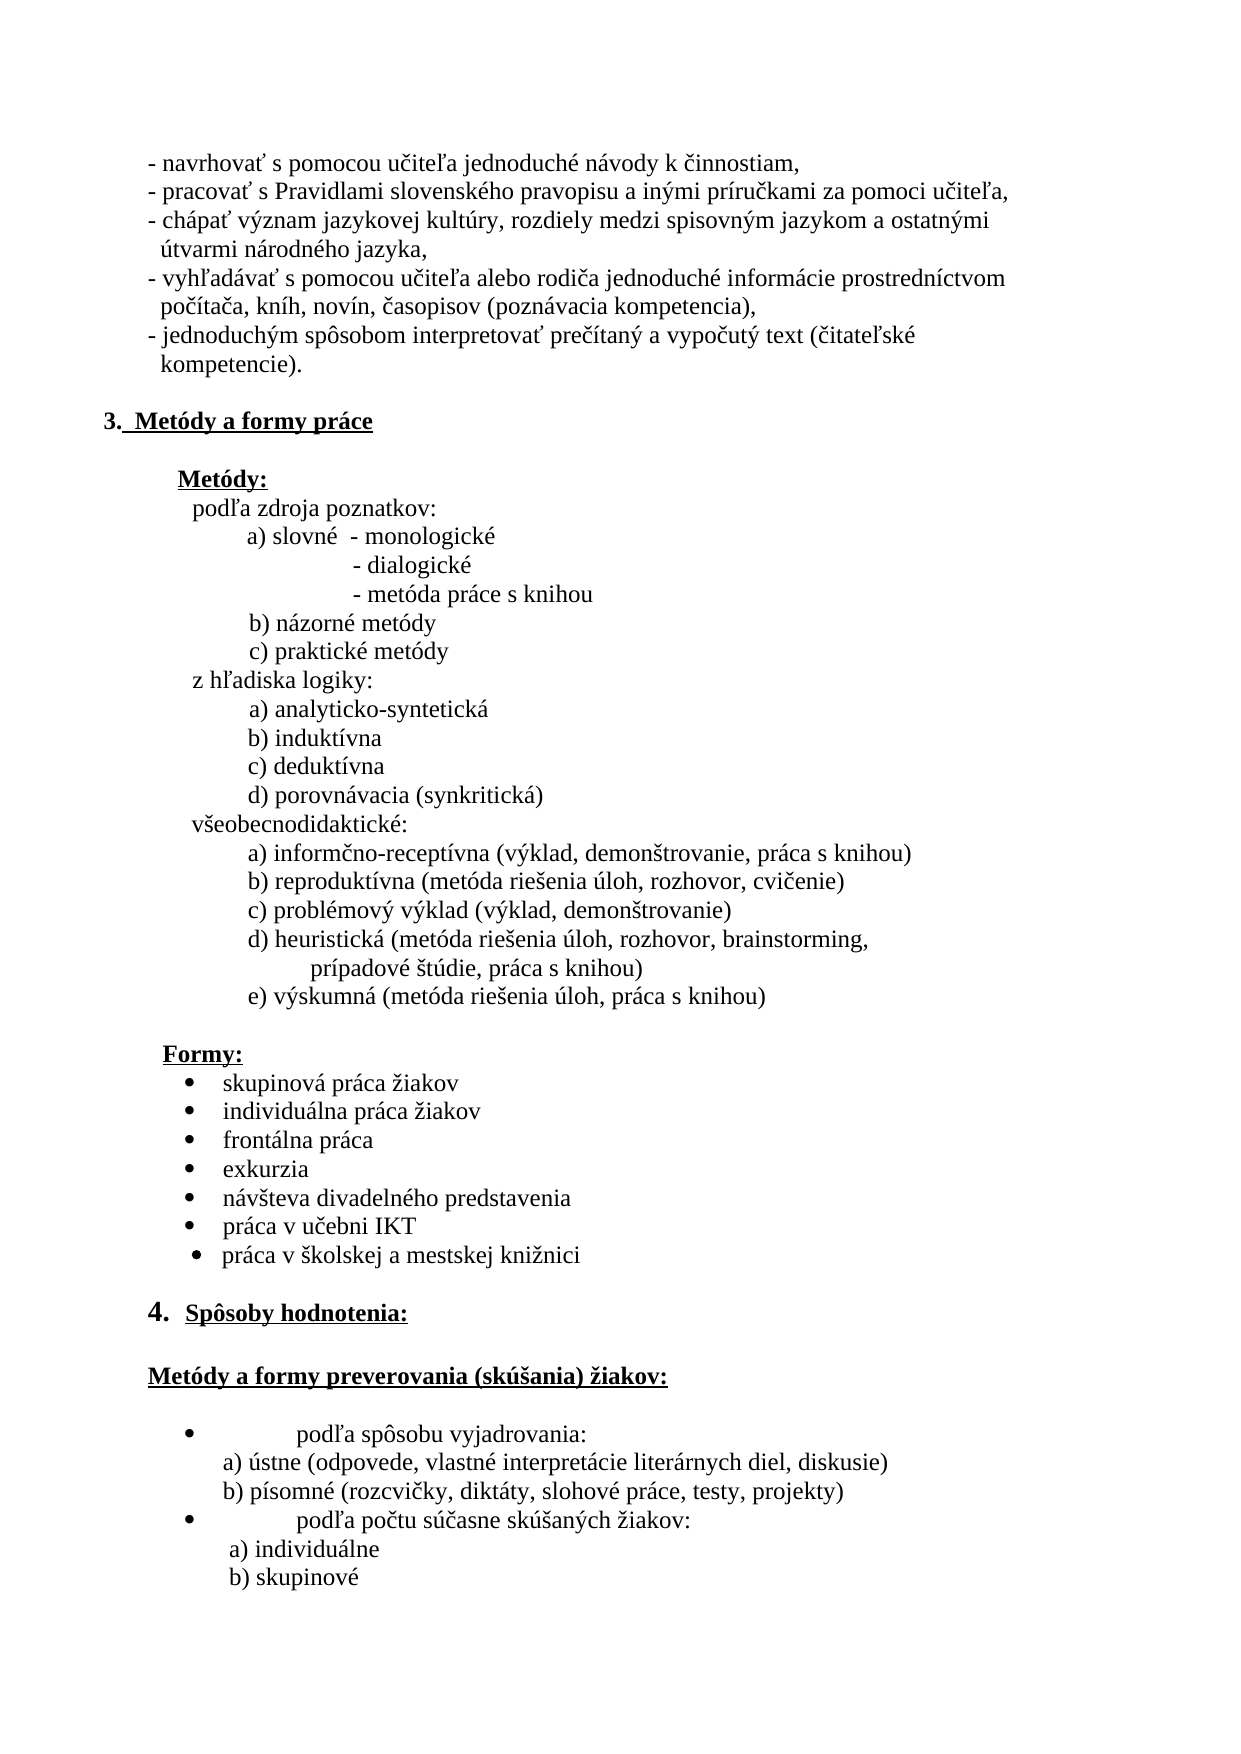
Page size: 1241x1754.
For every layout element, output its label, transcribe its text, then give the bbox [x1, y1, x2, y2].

list skupinová práca žiakov [185, 1068, 1092, 1096]
text - navrhovať s pomocou učiteľa jednoduché návody k činnostiam, [148, 148, 1092, 176]
text b) induktívna [148, 723, 1092, 751]
text a) ústne (odpovede, vlastné interpretácie literárnych diel, diskusie) [185, 1447, 1092, 1476]
text prípadové štúdie, práca s knihou) [148, 953, 1092, 981]
text - metóda práce s knihou [148, 579, 1092, 608]
list Spôsoby hodnotenia: [148, 1294, 1092, 1328]
text z hľadiska logiky: [192, 665, 1092, 694]
text - jednoduchým spôsobom interpretovať prečítaný a vypočutý text (čitateľské [148, 320, 1092, 349]
text b) skupinové [185, 1562, 1092, 1591]
text b) reproduktívna (metóda riešenia úloh, rozhovor, cvičenie) [148, 866, 1092, 895]
text c) problémový výklad (výklad, demonštrovanie) [148, 895, 1092, 924]
list frontálna práca [185, 1125, 1092, 1154]
text Metódy: [177, 464, 1092, 493]
list návšteva divadelného predstavenia [185, 1183, 1092, 1211]
text - pracovať s Pravidlami slovenského pravopisu a inými príručkami za pomoci učiteľa, [148, 176, 1092, 205]
list podľa spôsobu vyjadrovania: [185, 1419, 1092, 1447]
list práca v školskej a mestskej knižnici [192, 1240, 1092, 1269]
text - chápať význam jazykovej kultúry, rozdiely medzi spisovným jazykom a ostatnými [148, 205, 1092, 234]
text podľa zdroja poznatkov: [192, 493, 1092, 521]
text a) slovné - monologické [222, 521, 1092, 550]
list individuálna práca žiakov [185, 1096, 1092, 1125]
text - vyhľadávať s pomocou učiteľa alebo rodiča jednoduché informácie prostredníctvom [148, 263, 1092, 291]
text d) heuristická (metóda riešenia úloh, rozhovor, brainstorming, [148, 924, 1092, 953]
text útvarmi národného jazyka, [148, 234, 1092, 263]
list podľa počtu súčasne skúšaných žiakov: [185, 1505, 1092, 1534]
text počítača, kníh, novín, časopisov (poznávacia kompetencia), [148, 291, 1092, 320]
text b) písomné (rozcvičky, diktáty, slohové práce, testy, projekty) [185, 1476, 1092, 1505]
text a) informčno-receptívna (výklad, demonštrovanie, práca s knihou) [148, 838, 1092, 866]
text - dialogické [148, 550, 1092, 579]
text d) porovnávacia (synkritická) [148, 780, 1092, 809]
text Metódy a formy preverovania (skúšania) žiakov: [148, 1361, 1092, 1390]
list práca v učebni IKT [185, 1211, 1092, 1240]
text b) názorné metódy [236, 608, 1092, 636]
list exkurzia [185, 1154, 1092, 1183]
text 3. Metódy a formy práce [103, 406, 1092, 435]
text všeobecnodidaktické: [148, 809, 1092, 838]
text kompetencie). [148, 349, 1092, 378]
text a) analyticko-syntetická [236, 694, 1092, 723]
text Formy: [162, 1039, 1092, 1068]
text a) individuálne [185, 1534, 1092, 1562]
text e) výskumná (metóda riešenia úloh, práca s knihou) [148, 981, 1092, 1010]
text c) deduktívna [148, 751, 1092, 780]
text c) praktické metódy [236, 636, 1092, 665]
